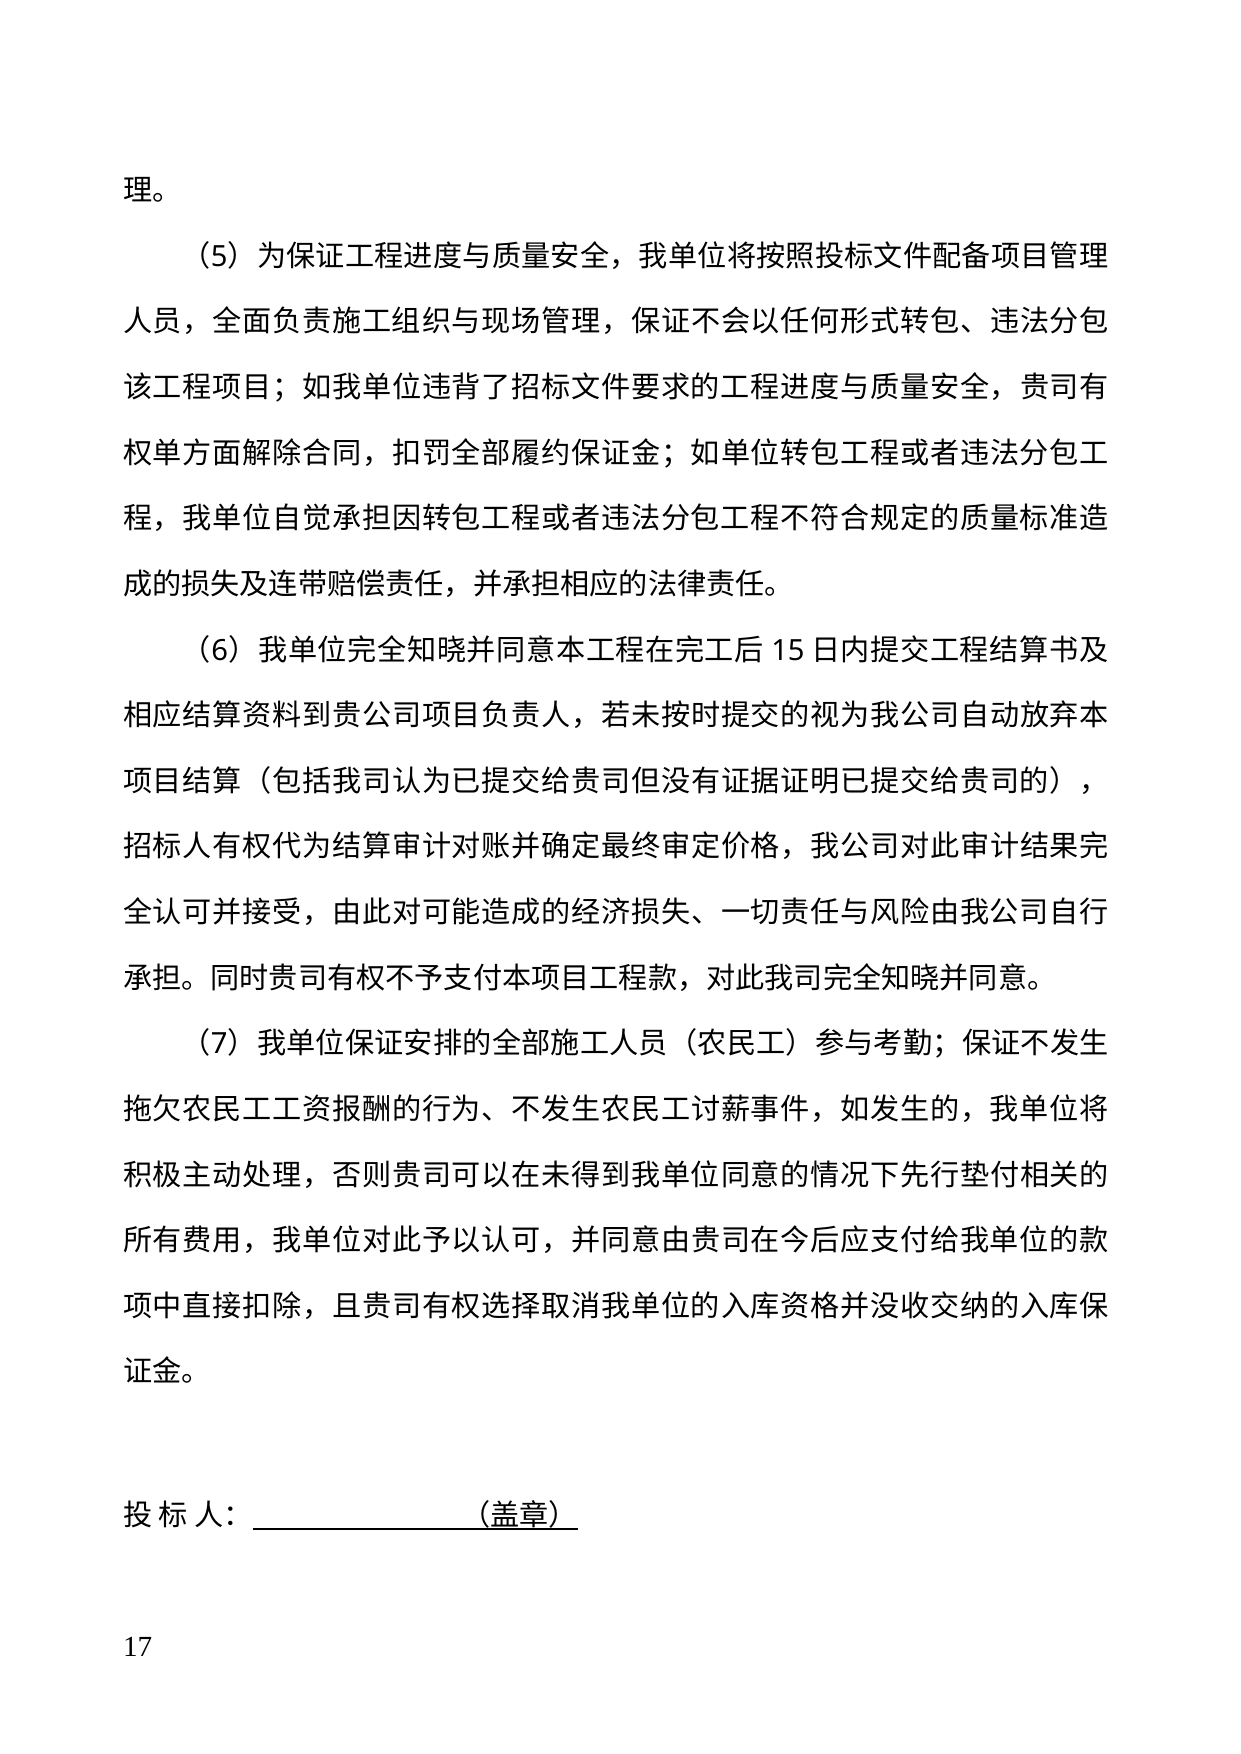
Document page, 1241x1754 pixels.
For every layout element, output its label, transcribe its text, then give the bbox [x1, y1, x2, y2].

text （5）为保证工程进度与质量安全，我单位将按照投标文件配备项目管理人员，全面负责施工组织与现场管理，保证不会以任何形式转包、违法分包该工程项目；如我单位违背了招标文件要求的工程进度与质量安全，贵司有权单方面解除合同，扣罚全部履约保证金；如单位转包工程或者违法分包工程，我单位自觉承担因转包工程或者违法分包工程不符合规定的质量标准造成的损失及连带赔偿责任，并承担相应的法律责任。 [123, 221, 1108, 614]
text 投 标 人： （盖章） [123, 1480, 1108, 1546]
text （7）我单位保证安排的全部施工人员（农民工）参与考勤；保证不发生拖欠农民工工资报酬的行为、不发生农民工讨薪事件，如发生的，我单位将积极主动处理，否则贵司可以在未得到我单位同意的情况下先行垫付相关的所有费用，我单位对此予以认可，并同意由贵司在今后应支付给我单位的款项中直接扣除，且贵司有权选择取消我单位的入库资格并没收交纳的入库保证金。 [123, 1008, 1108, 1402]
text （6）我单位完全知晓并同意本工程在完工后15日内提交工程结算书及相应结算资料到贵公司项目负责人，若未按时提交的视为我公司自动放弃本项目结算（包括我司认为已提交给贵司但没有证据证明已提交给贵司的），招标人有权代为结算审计对账并确定最终审定价格，我公司对此审计结果完全认可并接受，由此对可能造成的经济损失、一切责任与风险由我公司自行承担。同时贵司有权不予支付本项目工程款，对此我司完全知晓并同意。 [123, 614, 1108, 1008]
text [123, 155, 1108, 221]
